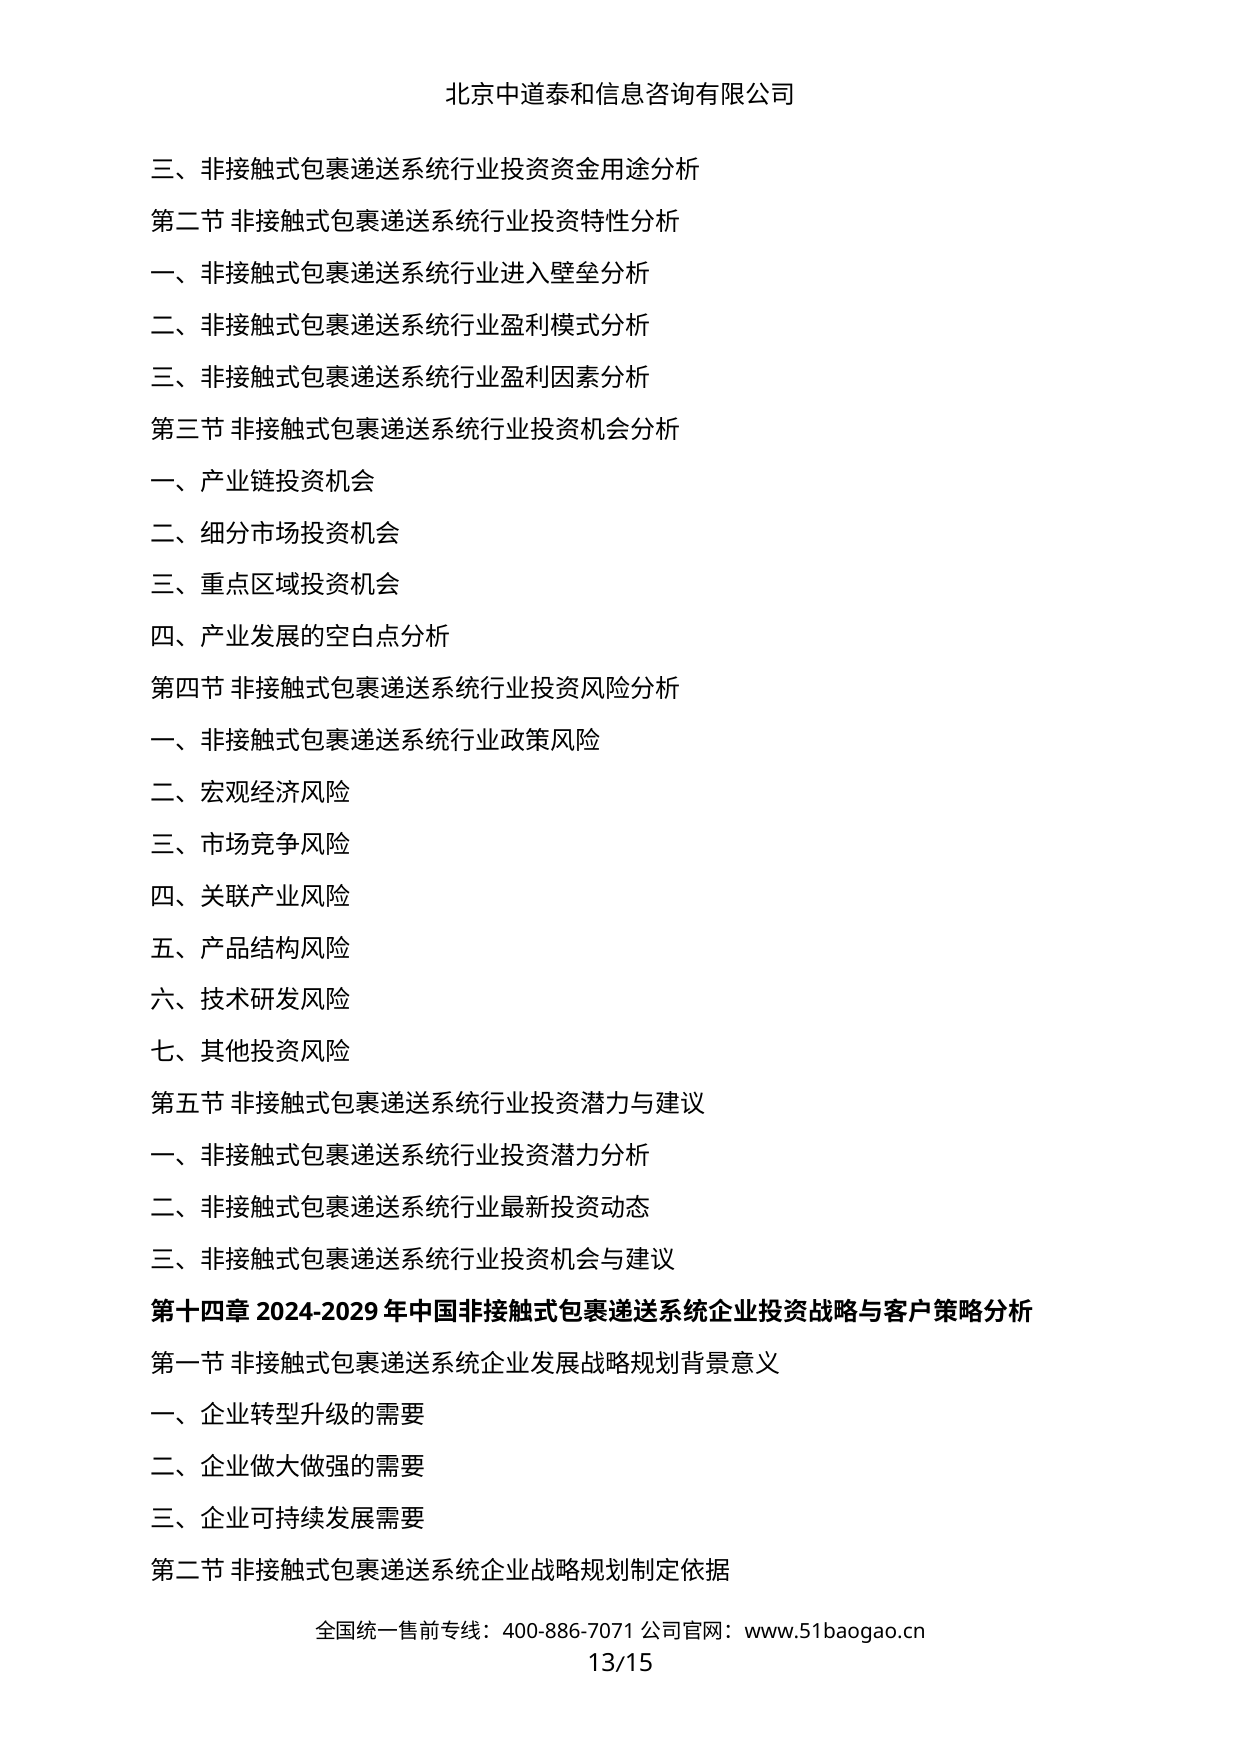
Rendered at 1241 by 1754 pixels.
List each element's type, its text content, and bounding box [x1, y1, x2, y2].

text 一、企业转型升级的需要 [150, 1395, 1090, 1431]
text 三、企业可持续发展需要 [150, 1499, 1090, 1535]
text 二、细分市场投资机会 [150, 513, 1090, 549]
text 第五节 非接触式包裹递送系统行业投资潜力与建议 [150, 1084, 1090, 1120]
text 第十四章 2024-2029年中国非接触式包裹递送系统企业投资战略与客户策略分析 [150, 1291, 1090, 1327]
text 一、产业链投资机会 [150, 461, 1090, 497]
text 七、其他投资风险 [150, 1032, 1090, 1068]
text 一、非接触式包裹递送系统行业投资潜力分析 [150, 1136, 1090, 1172]
text 第二节 非接触式包裹递送系统企业战略规划制定依据 [150, 1551, 1090, 1587]
text 三、重点区域投资机会 [150, 565, 1090, 601]
text 第三节 非接触式包裹递送系统行业投资机会分析 [150, 409, 1090, 446]
text 一、非接触式包裹递送系统行业政策风险 [150, 721, 1090, 757]
text 五、产品结构风险 [150, 928, 1090, 964]
text 四、产业发展的空白点分析 [150, 617, 1090, 653]
text 第四节 非接触式包裹递送系统行业投资风险分析 [150, 669, 1090, 705]
text 六、技术研发风险 [150, 980, 1090, 1016]
text 三、市场竞争风险 [150, 824, 1090, 861]
text 三、非接触式包裹递送系统行业投资资金用途分析 [150, 150, 1090, 186]
text 二、企业做大做强的需要 [150, 1447, 1090, 1483]
text 三、非接触式包裹递送系统行业投资机会与建议 [150, 1239, 1090, 1276]
text 二、宏观经济风险 [150, 772, 1090, 809]
text 第二节 非接触式包裹递送系统行业投资特性分析 [150, 202, 1090, 238]
text 二、非接触式包裹递送系统行业最新投资动态 [150, 1187, 1090, 1224]
text 三、非接触式包裹递送系统行业盈利因素分析 [150, 357, 1090, 394]
text 二、非接触式包裹递送系统行业盈利模式分析 [150, 306, 1090, 342]
text 四、关联产业风险 [150, 876, 1090, 912]
text 第一节 非接触式包裹递送系统企业发展战略规划背景意义 [150, 1343, 1090, 1379]
text 一、非接触式包裹递送系统行业进入壁垒分析 [150, 254, 1090, 290]
